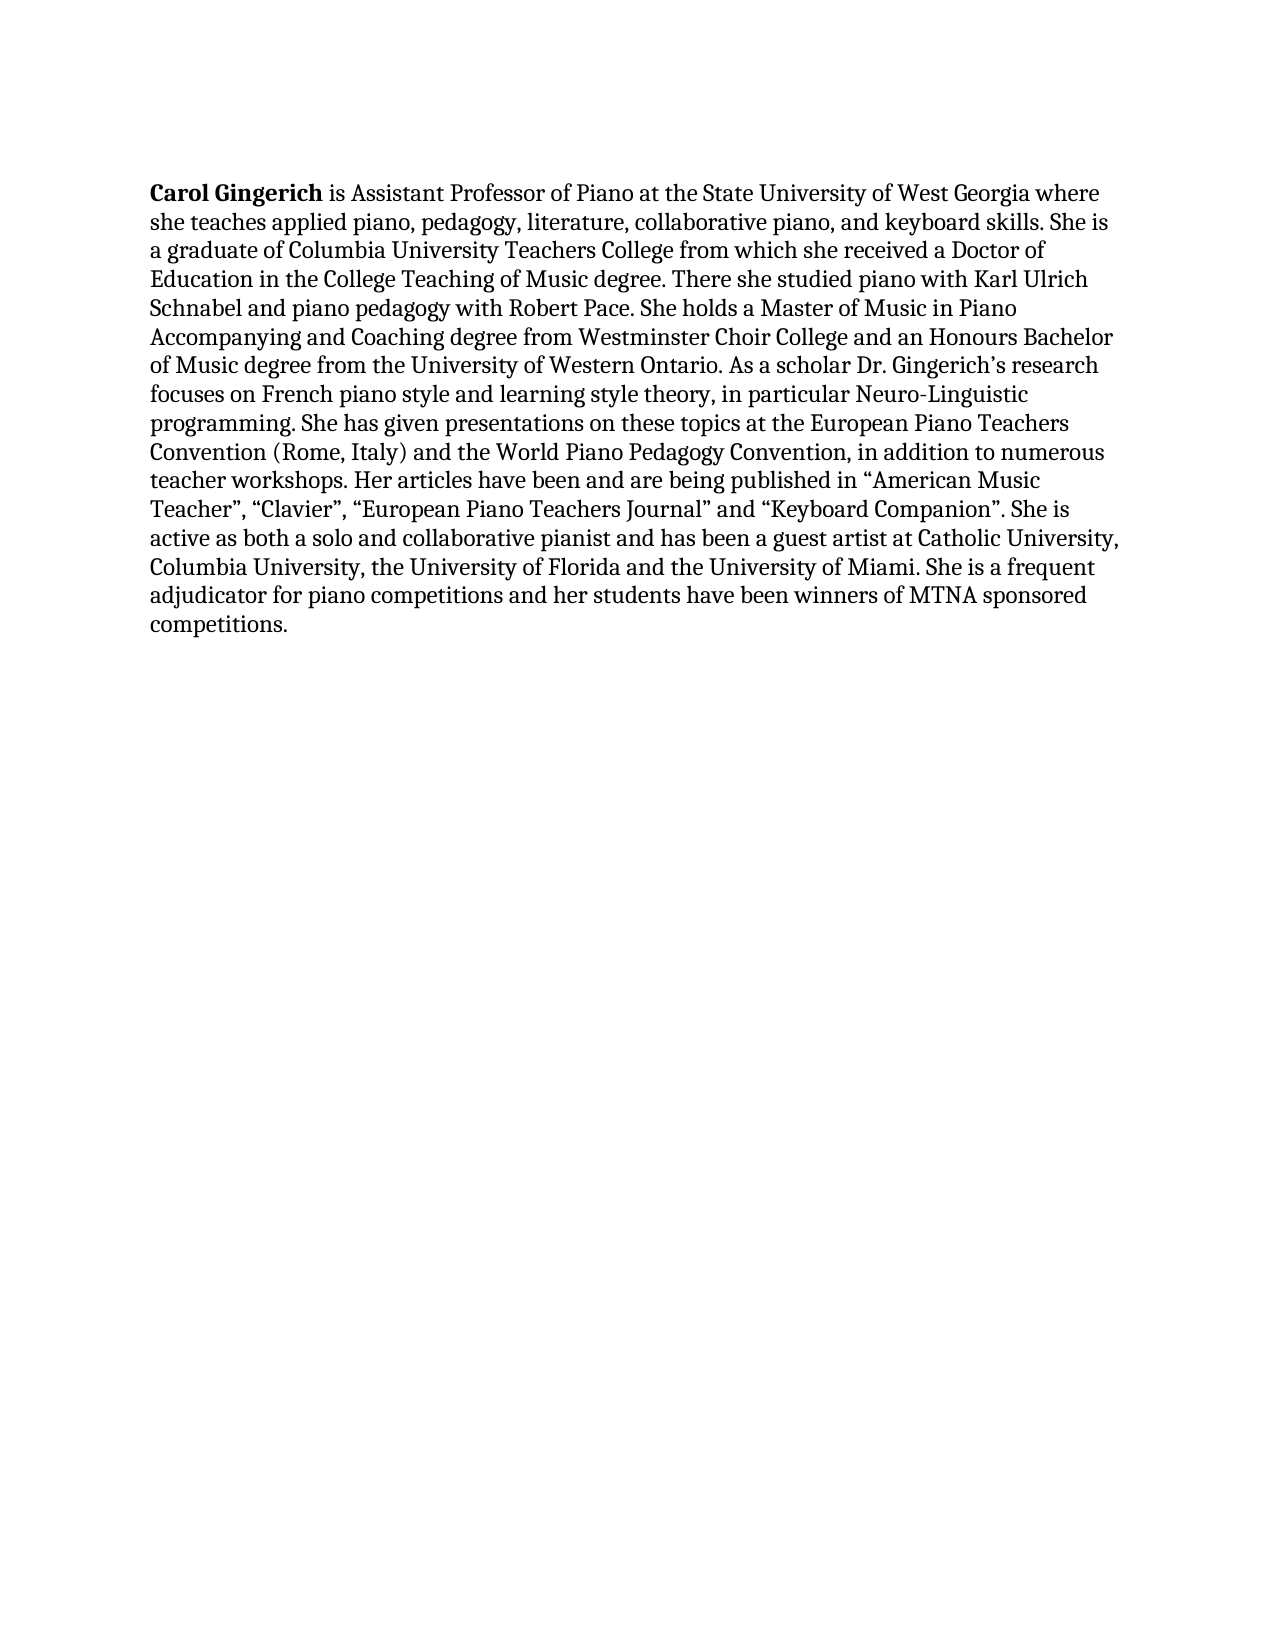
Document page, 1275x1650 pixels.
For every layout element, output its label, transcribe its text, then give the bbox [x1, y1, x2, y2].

text Carol Gingerich is Assistant Professor of Piano at the State University of West Georgia where she teaches applied piano, pedagogy, literature, collaborative piano, and keyboard skills. She is a graduate of Columbia University Teachers College from which she received a Doctor of Education in the College Teaching of Music degree. There she studied piano with Karl Ulrich Schnabel and piano pedagogy with Robert Pace. She holds a Master of Music in Piano Accompanying and Coaching degree from Westminster Choir College and an Honours Bachelor of Music degree from the University of Western Ontario. As a scholar Dr. Gingerich’s research focuses on French piano style and learning style theory, in particular Neuro-Linguistic programming. She has given presentations on these topics at the European Piano Teachers Convention (Rome, Italy) and the World Piano Pedagogy Convention, in addition to numerous teacher workshops. Her articles have been and are being published in “American Music Teacher”, “Clavier”, “European Piano Teachers Journal” and “Keyboard Companion”. She is active as both a solo and collaborative pianist and has been a guest artist at Catholic University, Columbia University, the University of Florida and the University of Miami. She is a frequent adjudicator for piano competitions and her students have been winners of MTNA sponsored competitions. [150, 179, 1125, 639]
